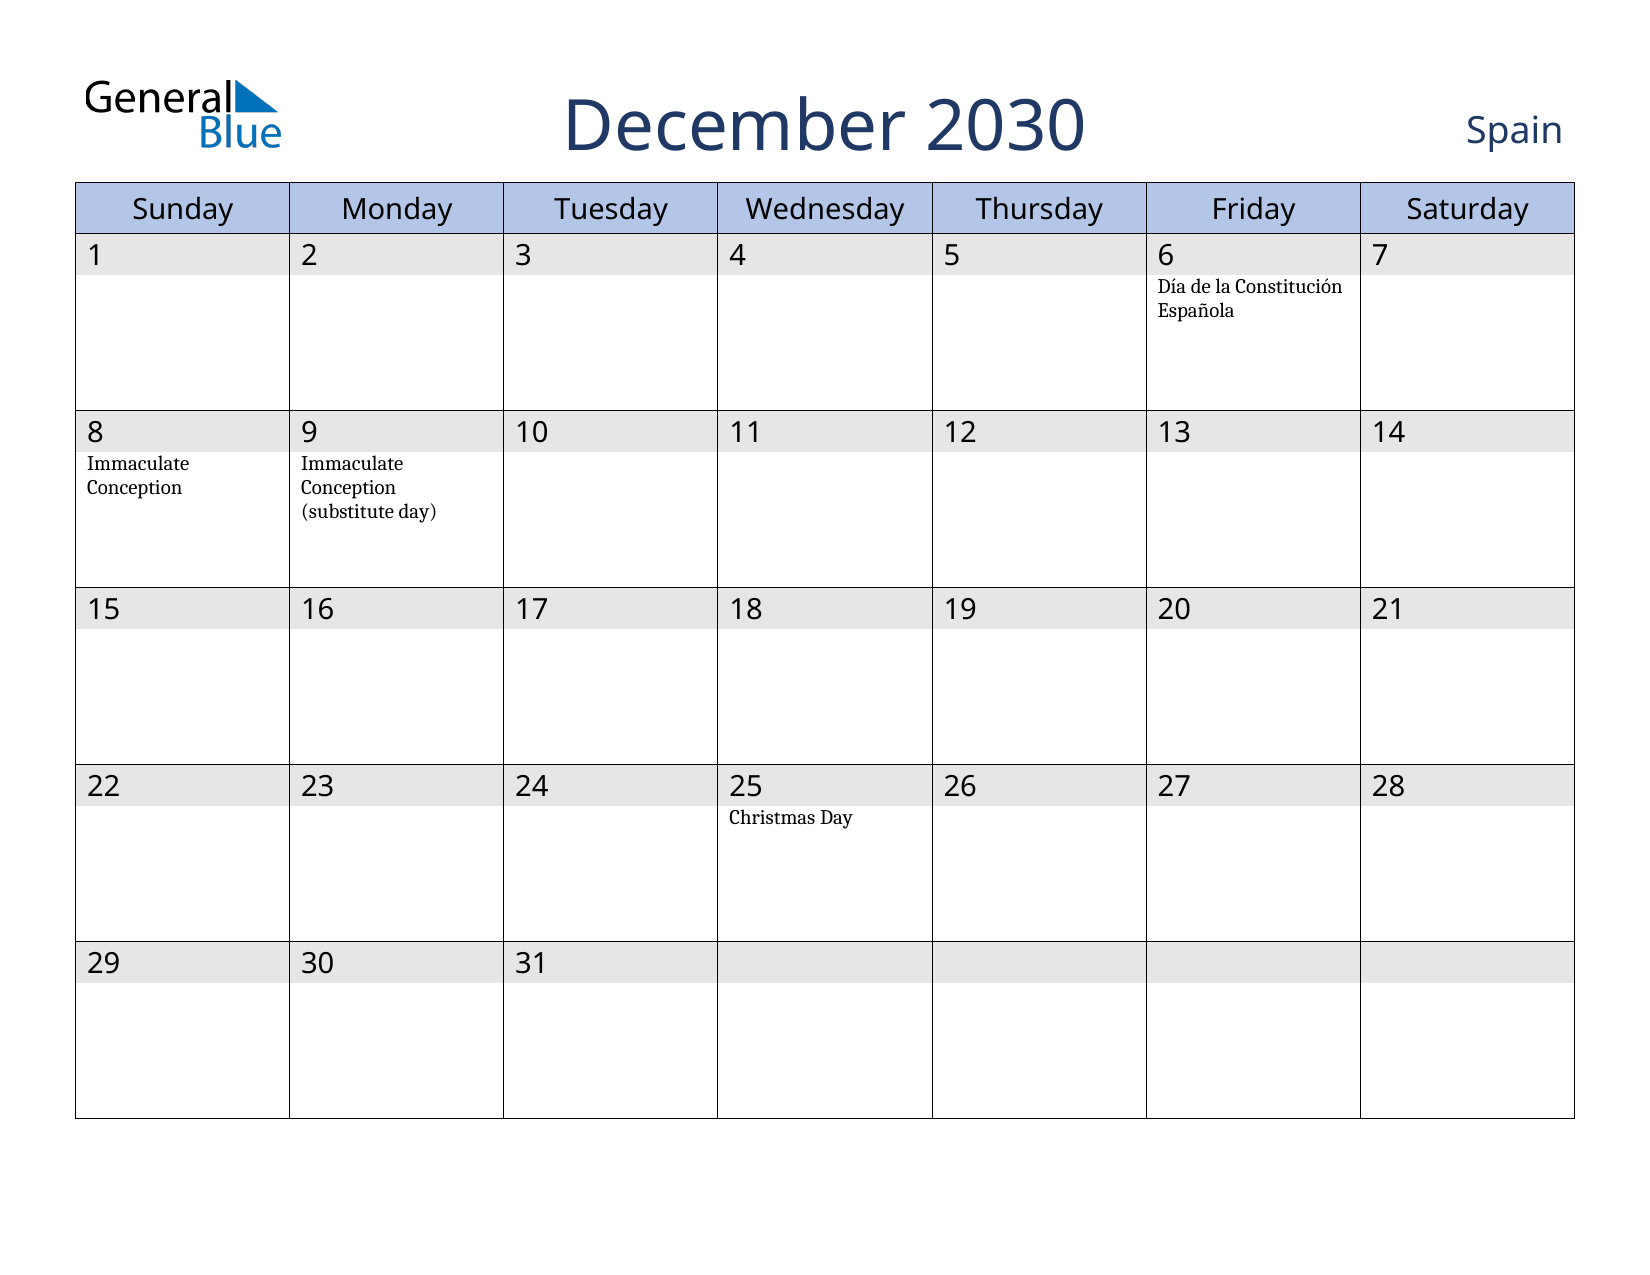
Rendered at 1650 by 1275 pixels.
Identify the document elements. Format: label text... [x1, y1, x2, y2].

table_cell 3 [504, 234, 717, 275]
table_cell [76, 275, 289, 410]
table_cell Thursday [933, 183, 1146, 233]
table_cell 2 [290, 234, 503, 275]
table_cell [933, 942, 1146, 983]
table_header December 2030 [504, 75, 1146, 182]
table_cell Immaculate Conception (substitute day) [290, 452, 503, 587]
table_cell Christmas Day [718, 806, 932, 941]
table_cell 20 [1147, 588, 1360, 629]
table_cell 15 [76, 588, 289, 629]
table_cell 31 [504, 942, 717, 983]
table_cell [290, 983, 503, 1118]
table_cell [933, 452, 1146, 587]
table_cell [1147, 806, 1360, 941]
table_cell [1361, 942, 1574, 983]
table_cell 5 [933, 234, 1146, 275]
table_cell 1 [76, 234, 289, 275]
table_cell [718, 983, 932, 1118]
table_cell [1147, 942, 1360, 983]
table_cell 14 [1361, 411, 1574, 452]
table_cell [290, 806, 503, 941]
table_cell 11 [718, 411, 932, 452]
table_cell 17 [504, 588, 717, 629]
table_cell [718, 942, 932, 983]
table_cell Friday [1147, 183, 1360, 233]
table_cell [1361, 629, 1574, 764]
table_cell 27 [1147, 765, 1360, 806]
table_cell [1361, 983, 1574, 1118]
table_cell 8 [76, 411, 289, 452]
table_cell [933, 983, 1146, 1118]
table_cell 23 [290, 765, 503, 806]
table_cell [718, 629, 932, 764]
table_cell [718, 452, 932, 587]
table_cell Immaculate Conception [76, 452, 289, 587]
table_cell 24 [504, 765, 717, 806]
table_cell [76, 806, 289, 941]
table_cell 4 [718, 234, 932, 275]
table_cell Saturday [1361, 183, 1574, 233]
table_cell [504, 452, 717, 587]
table_cell 9 [290, 411, 503, 452]
table_cell [933, 275, 1146, 410]
table_cell [1361, 806, 1574, 941]
table_cell Wednesday [718, 183, 932, 233]
table_cell [933, 806, 1146, 941]
table_cell [290, 275, 503, 410]
table_cell [504, 275, 717, 410]
table_cell 12 [933, 411, 1146, 452]
table_cell 22 [76, 765, 289, 806]
table_cell 13 [1147, 411, 1360, 452]
table_header [76, 75, 503, 182]
table_header Spain [1146, 75, 1574, 182]
table_cell 28 [1361, 765, 1574, 806]
table_cell 18 [718, 588, 932, 629]
table_cell Sunday [76, 183, 289, 233]
table_cell [933, 629, 1146, 764]
table_cell [1361, 275, 1574, 410]
table_cell [718, 275, 932, 410]
table_cell Monday [290, 183, 503, 233]
table_cell [1361, 452, 1574, 587]
picture [86, 80, 281, 148]
table_cell [76, 629, 289, 764]
table_cell 10 [504, 411, 717, 452]
table_cell Día de la Constitución Española [1147, 275, 1360, 410]
table_cell 30 [290, 942, 503, 983]
table_cell 16 [290, 588, 503, 629]
table_cell Tuesday [504, 183, 717, 233]
table_cell 6 [1147, 234, 1360, 275]
table_cell [504, 629, 717, 764]
table_cell [290, 629, 503, 764]
table_cell 19 [933, 588, 1146, 629]
table_cell [1147, 629, 1360, 764]
table_cell 7 [1361, 234, 1574, 275]
table_cell 29 [76, 942, 289, 983]
table_cell 26 [933, 765, 1146, 806]
table_cell [1147, 983, 1360, 1118]
table_cell [1147, 452, 1360, 587]
table_cell [504, 806, 717, 941]
table_cell 21 [1361, 588, 1574, 629]
table_cell [76, 983, 289, 1118]
table_cell [504, 983, 717, 1118]
table_cell 25 [718, 765, 932, 806]
